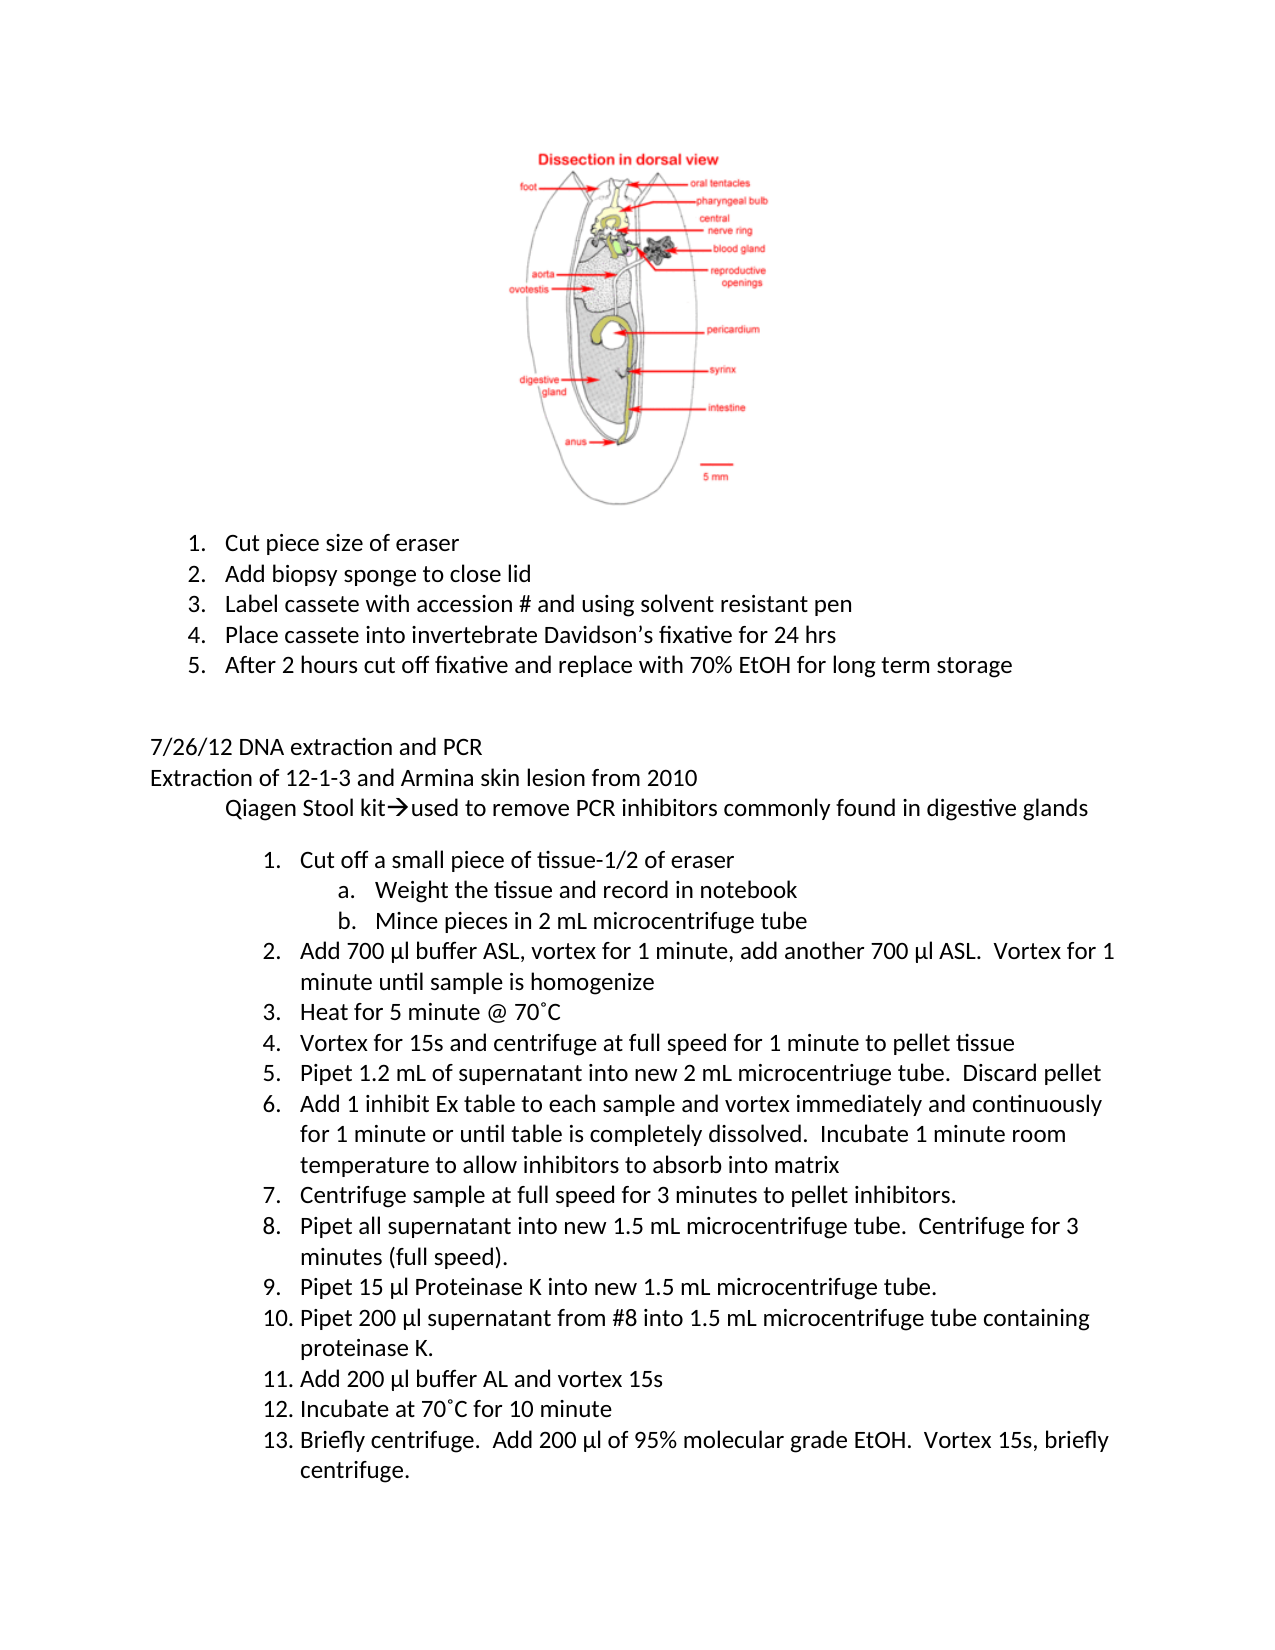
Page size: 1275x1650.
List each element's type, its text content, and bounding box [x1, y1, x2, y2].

text Extraction of 12-1-3 and Armina skin lesion from 2010 [150, 762, 1125, 793]
list Add 700 µl buffer ASL, vortex for 1 minute, add another 700 µl ASL. Vortex for 1 minute until sample is homogenize [262, 936, 1125, 997]
list Place cassete into invertebrate Davidson’s fixative for 24 hrs [187, 619, 1125, 650]
list Briefly centrifuge. Add 200 µl of 95% molecular grade EtOH. Vortex 15s, briefly centrifuge. [262, 1424, 1125, 1485]
list Add 200 µl buffer AL and vortex 15s [262, 1363, 1125, 1393]
list Pipet 1.2 mL of supernatant into new 2 mL microcentriuge tube. Discard pellet [262, 1058, 1125, 1088]
list After 2 hours cut off fixative and replace with 70% EtOH for long term storage [187, 650, 1125, 680]
list Incubate at 70˚C for 10 minute [262, 1393, 1125, 1424]
list Mince pieces in 2 mL microcentrifuge tube [337, 905, 1125, 936]
list Weight the tissue and record in notebook [337, 874, 1125, 905]
list Label cassete with accession # and using solvent resistant pen [187, 589, 1125, 619]
list Pipet 200 µl supernatant from #8 into 1.5 mL microcentrifuge tube containing proteinase K. [262, 1302, 1125, 1363]
text 7/26/12 DNA extraction and PCR [150, 732, 1125, 762]
list Add biopsy sponge to close lid [187, 558, 1125, 589]
list Add 1 inhibit Ex table to each sample and vortex immediately and continuously for 1 minute or until table is completely dissolved. Incubate 1 minute room temperature to allow inhibitors to absorb into matrix [262, 1088, 1125, 1180]
list Centrifuge sample at full speed for 3 minutes to pellet inhibitors. [262, 1180, 1125, 1210]
list Pipet 15 µl Proteinase K into new 1.5 mL microcentrifuge tube. [262, 1271, 1125, 1302]
list Heat for 5 minute @ 70˚C [262, 997, 1125, 1027]
list Pipet all supernatant into new 1.5 mL microcentrifuge tube. Centrifuge for 3 minutes (full speed). [262, 1210, 1125, 1271]
list Cut piece size of eraser [187, 528, 1125, 558]
picture [503, 150, 772, 507]
list Vortex for 15s and centrifuge at full speed for 1 minute to pellet tissue [262, 1027, 1125, 1058]
list Cut off a small piece of tissue-1/2 of eraser [262, 844, 1125, 874]
text Qiagen Stool kitused to remove PCR inhibitors commonly found in digestive glands [150, 793, 1125, 823]
